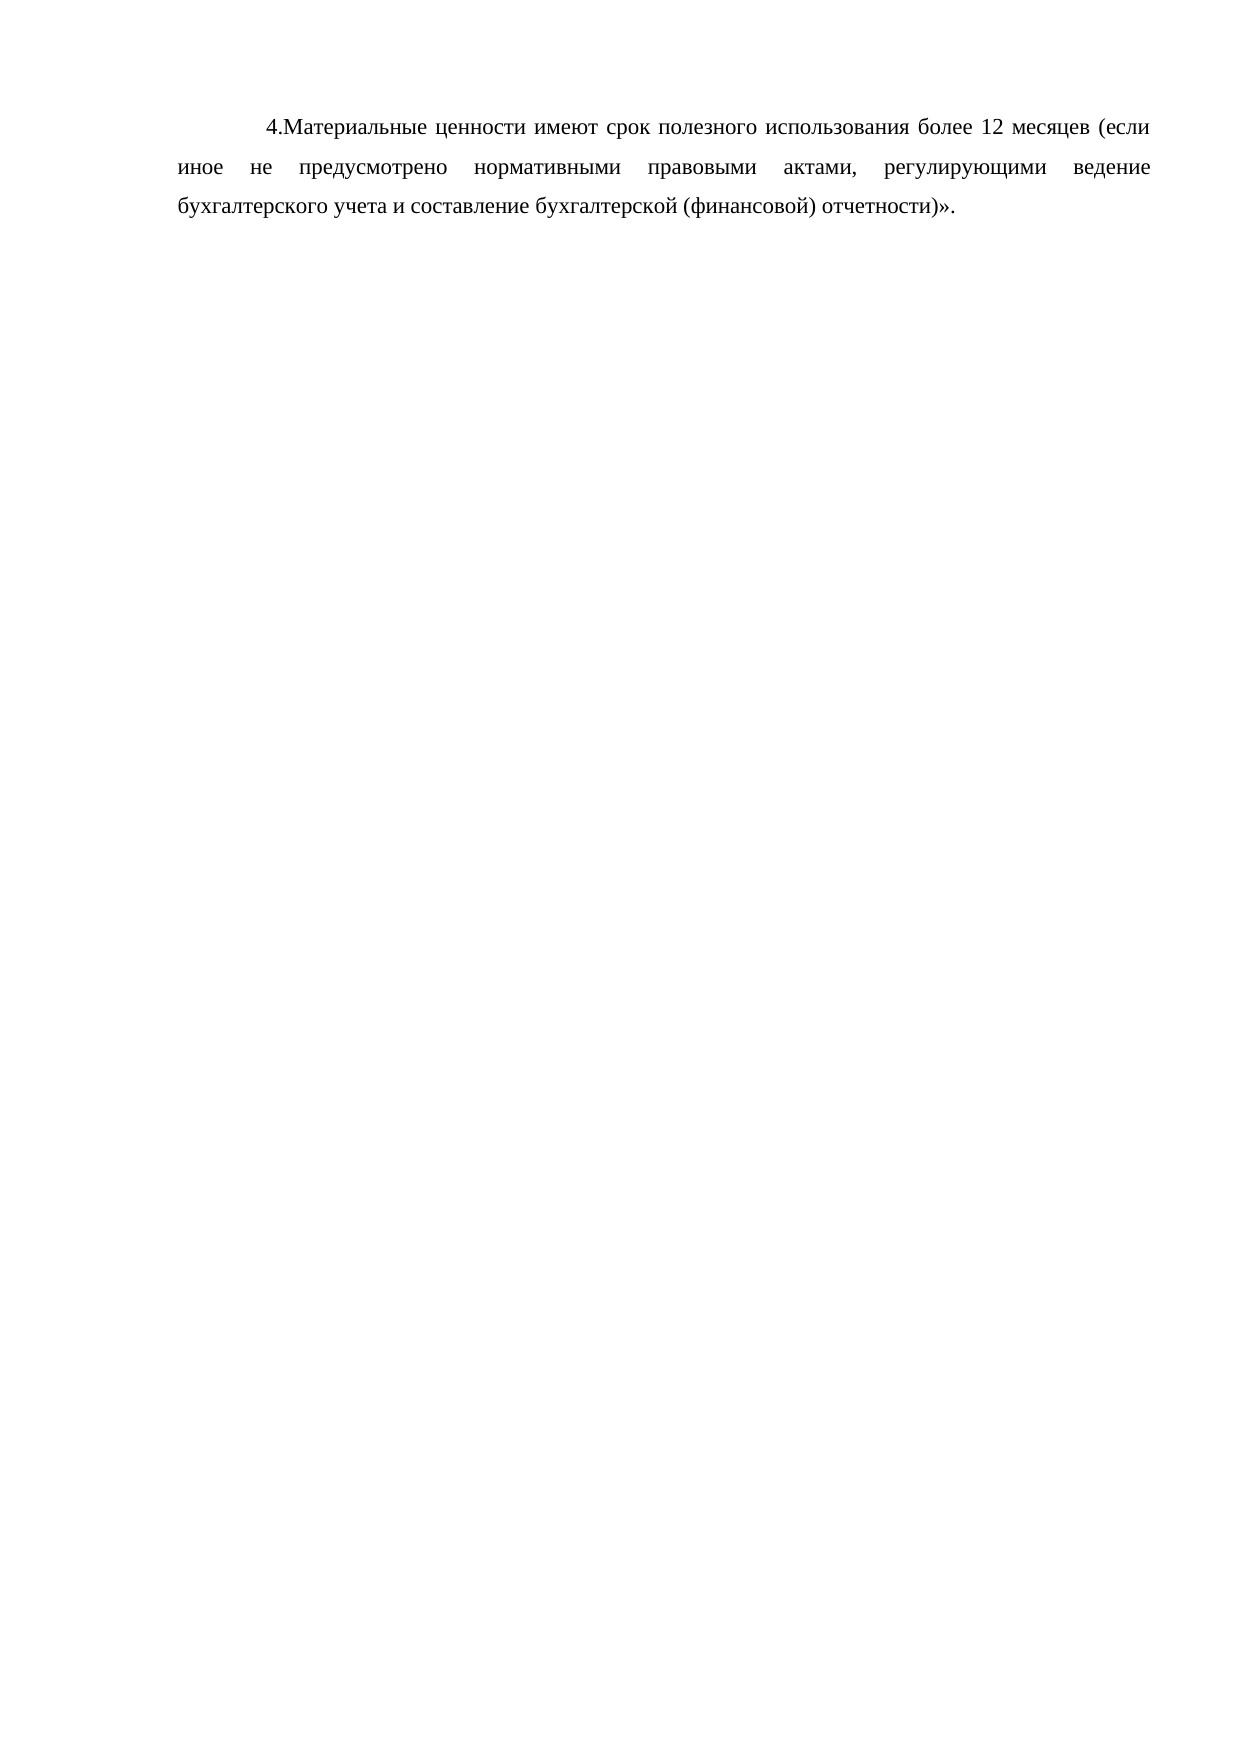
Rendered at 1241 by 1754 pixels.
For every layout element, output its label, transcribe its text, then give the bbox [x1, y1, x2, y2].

text 4.Материальные ценности имеют срок полезного использования более 12 месяцев (если иное не предусмотрено нормативными правовыми актами, регулирующими ведение бухгалтерского учета и составление бухгалтерской (финансовой) отчетности)». [177, 113, 1152, 219]
